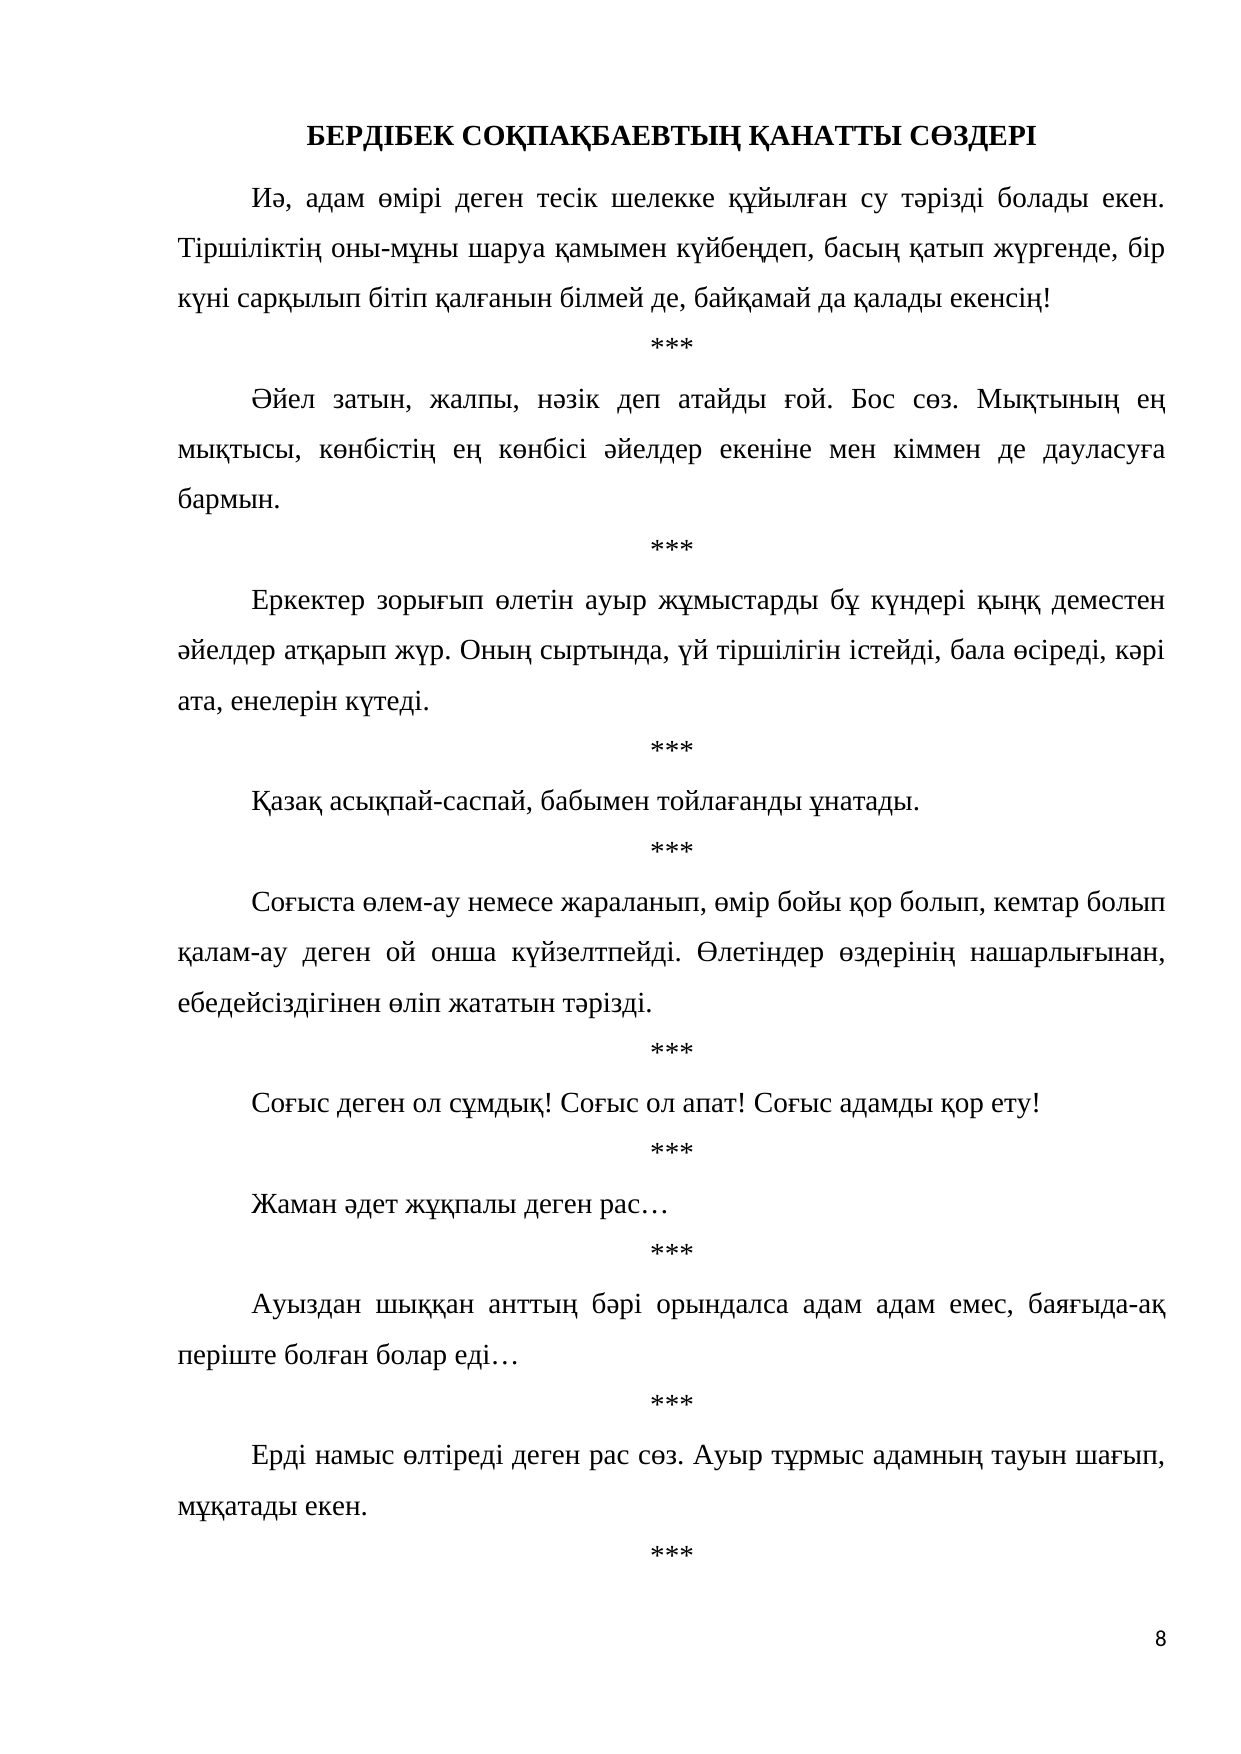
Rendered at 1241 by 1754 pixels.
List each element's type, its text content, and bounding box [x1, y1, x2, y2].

text *** [177, 1236, 1167, 1270]
text Соғыс деген ол сұмдық! Соғыс ол апат! Соғыс адамды қор ету! [177, 1085, 1167, 1119]
text *** [177, 1538, 1167, 1572]
text *** [177, 733, 1167, 767]
text Жаман әдет жұқпалы деген рас… [177, 1186, 1167, 1219]
text Ерді намыс өлтіреді деген рас сөз. Ауыр тұрмыс адамның тауын шағып, мұқатады екен. [177, 1437, 1167, 1521]
text Соғыста өлем-ау немесе жараланып, өмір бойы қор болып, кемтар болып қалам-ау деген ой онша күйзелтпейді. Өлетіндер өздерінің нашарлығынан, ебедейсіздігінен өліп жататын тәрізді. [177, 884, 1167, 1018]
text *** [177, 1035, 1167, 1068]
text *** [177, 1387, 1167, 1421]
text БЕРДІБЕК СОҚПАҚБАЕВТЫҢ ҚАНАТТЫ СӨЗДЕРІ [177, 118, 1167, 152]
text Еркектер зорығып өлетін ауыр жұмыстарды бұ күндері қыңқ деместен әйелдер атқарып жүр. Оның сыртында, үй тіршілігін істейді, бала өсіреді, кәрі ата, енелерін күтеді. [177, 582, 1167, 716]
text *** [177, 331, 1167, 364]
text *** [177, 532, 1167, 565]
text *** [177, 1136, 1167, 1169]
text Иә, адам өмірі деген тесік шелекке құйылған су тәрізді болады екен. Тіршіліктің оны-мұны шаруа қамымен күйбеңдеп, басың қатып жүргенде, бір күні сарқылып бітіп қалғанын білмей де, байқамай да қалады екенсің! [177, 180, 1167, 314]
text Ауыздан шыққан анттың бәрі орындалса адам адам емес, баяғыда-ақ періште болған болар еді… [177, 1287, 1167, 1370]
text Қазақ асықпай-саспай, бабымен тойлағанды ұнатады. [177, 783, 1167, 817]
text Әйел затын, жалпы, нәзік деп атайды ғой. Бос сөз. Мықтының ең мықтысы, көнбістің ең көнбісі әйелдер екеніне мен кіммен де дауласуға бармын. [177, 381, 1167, 515]
text *** [177, 834, 1167, 867]
